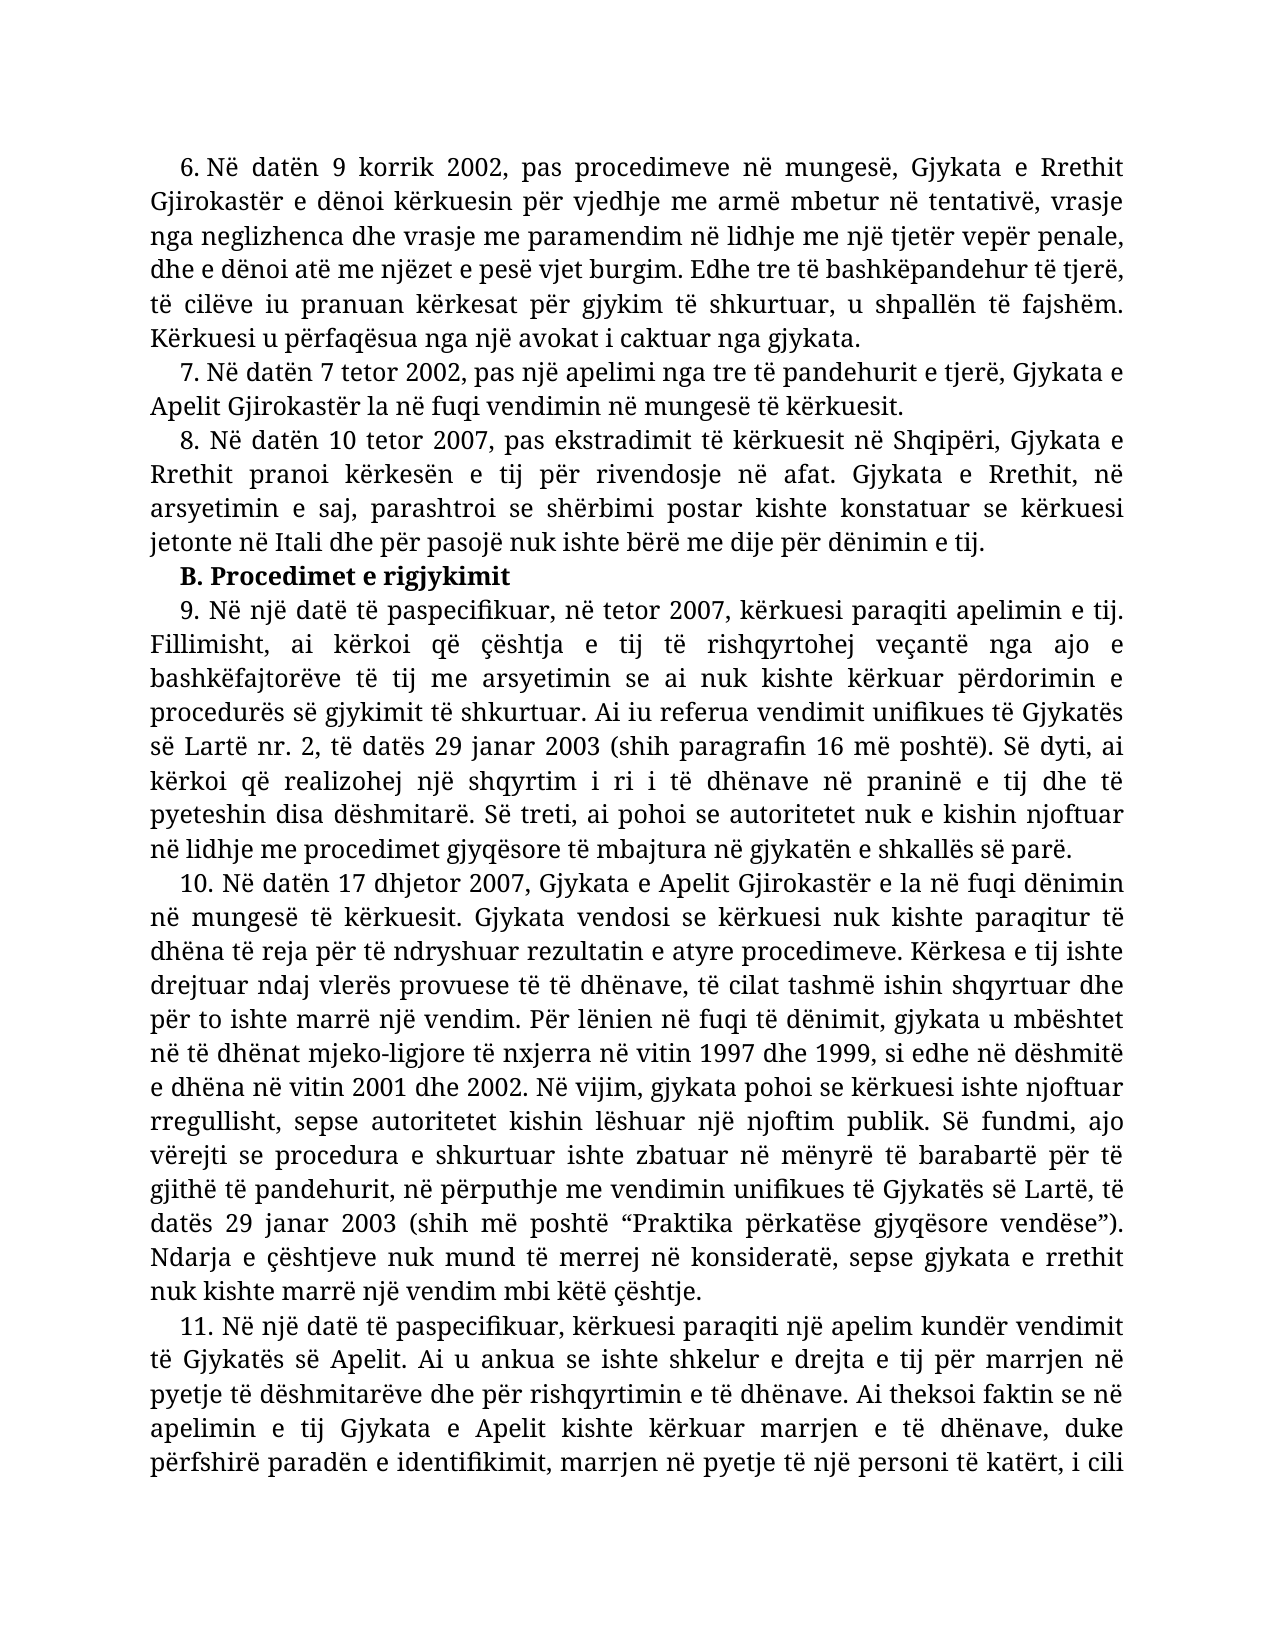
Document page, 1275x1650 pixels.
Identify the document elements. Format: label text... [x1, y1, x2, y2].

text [150, 1308, 1125, 1478]
text 10. Në datën 17 dhjetor 2007, Gjykata e Apelit Gjirokastër e la në fuqi dënimin në mungesë të kërkuesit. Gjykata vendosi se kërkuesi nuk kishte paraqitur të dhëna të reja për të ndryshuar rezultatin e atyre procedimeve. Kërkesa e tij ishte drejtuar ndaj vlerës provuese të të dhënave, të cilat tashmë ishin shqyrtuar dhe për to ishte marrë një vendim. Për lënien në fuqi të dënimit, gjykata u mbështet në të dhënat mjeko-ligjore të nxjerra në vitin 1997 dhe 1999, si edhe në dëshmitë e dhëna në vitin 2001 dhe 2002. Në vijim, gjykata pohoi se kërkuesi ishte njoftuar rregullisht, sepse autoritetet kishin lëshuar një njoftim publik. Së fundmi, ajo vërejti se procedura e shkurtuar ishte zbatuar në mënyrë të barabartë për të gjithë të pandehurit, në përputhje me vendimin unifikues të Gjykatës së Lartë, të datës 29 janar 2003 (shih më poshtë “Praktika përkatëse gjyqësore vendëse”). Ndarja e çështjeve nuk mund të merrej në konsideratë, sepse gjykata e rrethit nuk kishte marrë një vendim mbi këtë çështje. [150, 865, 1125, 1308]
text 7. Në datën 7 tetor 2002, pas një apelimi nga tre të pandehurit e tjerë, Gjykata e Apelit Gjirokastër la në fuqi vendimin në mungesë të kërkuesit. [150, 354, 1125, 422]
text 6. Në datën 9 korrik 2002, pas procedimeve në mungesë, Gjykata e Rrethit Gjirokastër e dënoi kërkuesin për vjedhje me armë mbetur në tentativë, vrasje nga neglizhenca dhe vrasje me paramendim në lidhje me një tjetër vepër penale, dhe e dënoi atë me njëzet e pesë vjet burgim. Edhe tre të bashkëpandehur të tjerë, të cilëve iu pranuan kërkesat për gjykim të shkurtuar, u shpallën të fajshëm. Kërkuesi u përfaqësua nga një avokat i caktuar nga gjykata. [150, 150, 1125, 354]
text 8. Në datën 10 tetor 2007, pas ekstradimit të kërkuesit në Shqipëri, Gjykata e Rrethit pranoi kërkesën e tij për rivendosje në afat. Gjykata e Rrethit, në arsyetimin e saj, parashtroi se shërbimi postar kishte konstatuar se kërkuesi jetonte në Itali dhe për pasojë nuk ishte bërë me dije për dënimin e tij. [150, 422, 1125, 559]
text 9. Në një datë të paspecifikuar, në tetor 2007, kërkuesi paraqiti apelimin e tij. Fillimisht, ai kërkoi që çështja e tij të rishqyrtohej veçantë nga ajo e bashkëfajtorëve të tij me arsyetimin se ai nuk kishte kërkuar përdorimin e procedurës së gjykimit të shkurtuar. Ai iu referua vendimit unifikues të Gjykatës së Lartë nr. 2, të datës 29 janar 2003 (shih paragrafin 16 më poshtë). Së dyti, ai kërkoi që realizohej një shqyrtim i ri i të dhënave në praninë e tij dhe të pyeteshin disa dëshmitarë. Së treti, ai pohoi se autoritetet nuk e kishin njoftuar në lidhje me procedimet gjyqësore të mbajtura në gjykatën e shkallës së parë. [150, 593, 1125, 865]
text B. Procedimet e rigjykimit [150, 559, 1125, 593]
